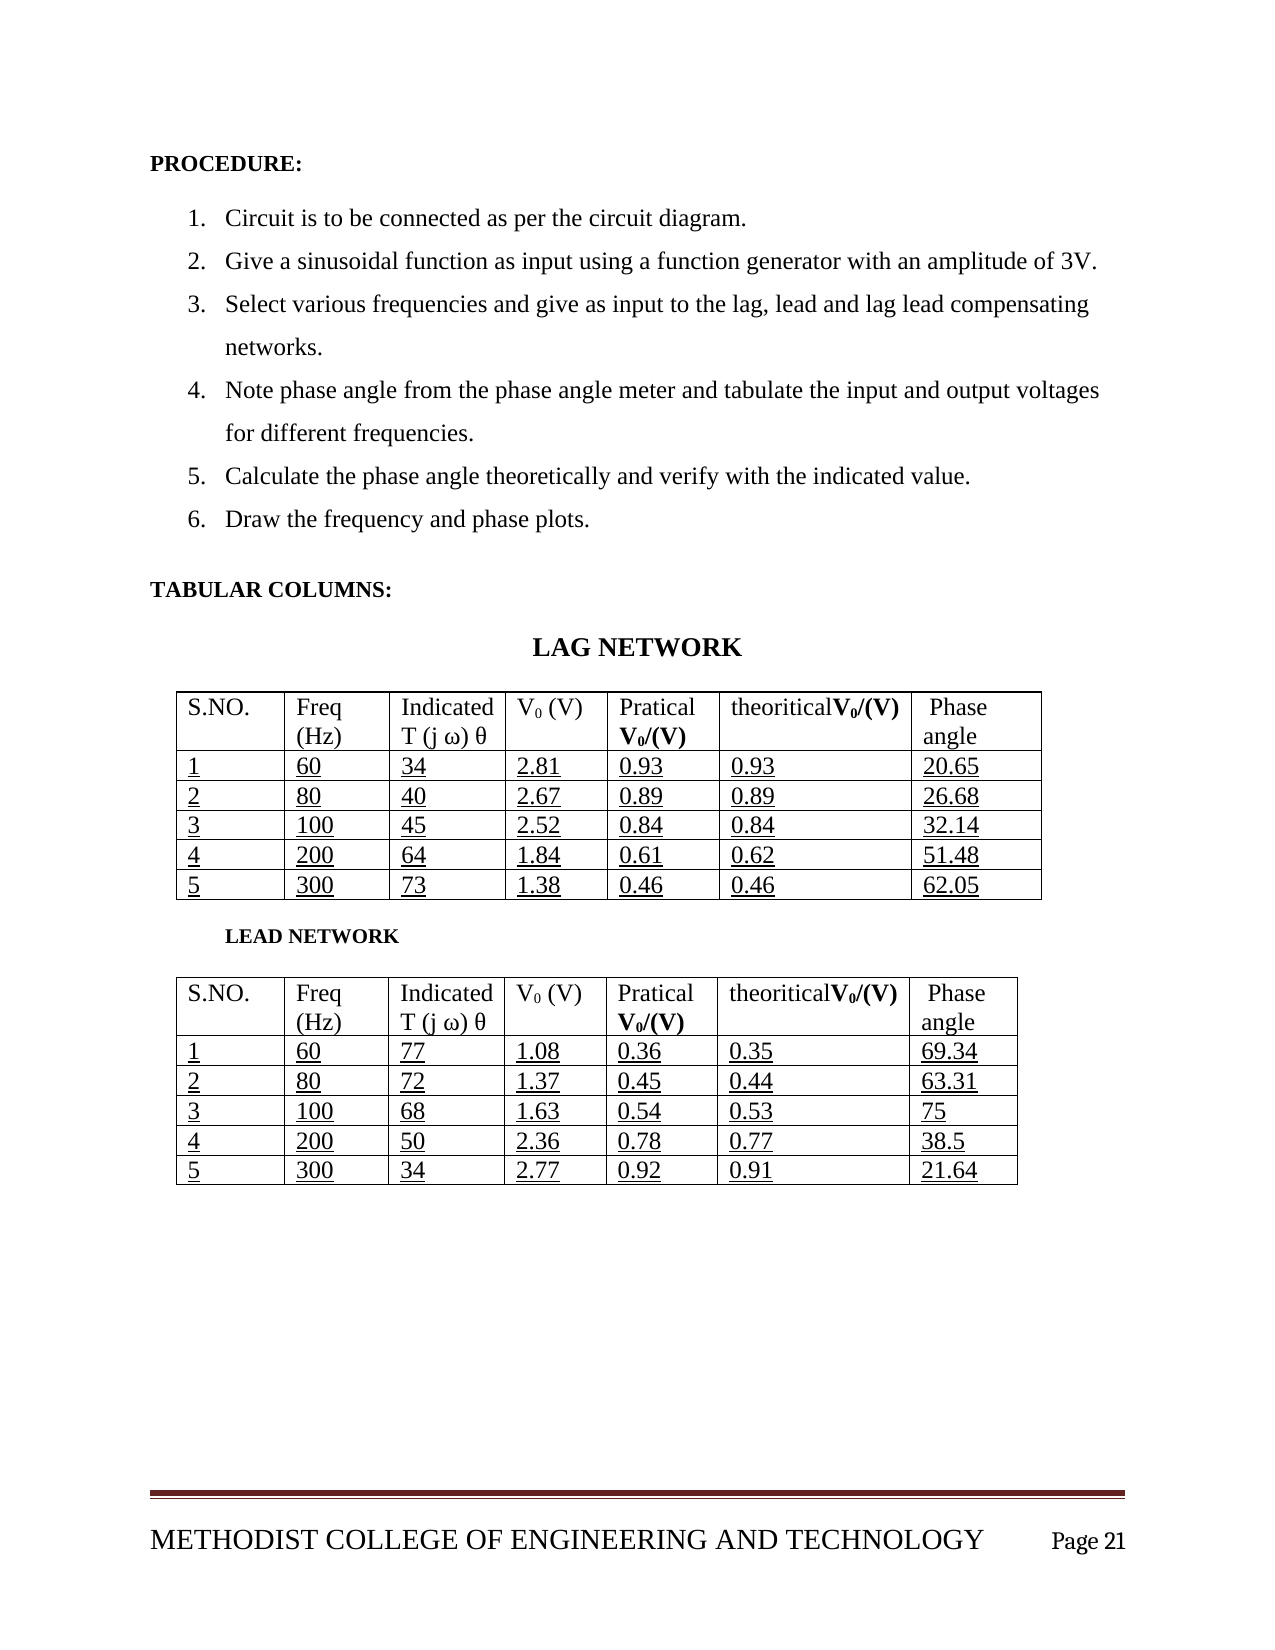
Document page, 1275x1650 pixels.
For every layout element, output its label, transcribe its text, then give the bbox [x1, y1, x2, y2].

table_cell 0.91 [718, 1156, 909, 1184]
table_header V0 (V) [505, 978, 606, 1035]
table_cell 2.81 [506, 751, 607, 780]
table_cell 0.89 [720, 781, 911, 809]
table_cell 0.35 [718, 1036, 909, 1065]
table_cell 2.77 [505, 1156, 606, 1184]
table_header Phase angle [910, 978, 1017, 1035]
table_cell 1 [177, 751, 284, 780]
table_cell 51.48 [912, 840, 1041, 869]
list Note phase angle from the phase angle meter and tabulate the input and output voltages for different frequencies. [187, 375, 1125, 447]
table_cell 4 [177, 840, 284, 869]
table_cell 2.52 [506, 811, 607, 839]
table_header S.NO. [177, 693, 284, 750]
table_header V0 (V) [506, 693, 607, 750]
table_cell 200 [285, 1126, 388, 1154]
table_cell 50 [389, 1126, 504, 1154]
table_cell 2.36 [505, 1126, 606, 1154]
table_cell 0.44 [718, 1066, 909, 1095]
table_header Pratical V0/(V) [607, 978, 717, 1035]
table_header Freq (Hz) [285, 693, 389, 750]
table_cell 62.05 [912, 870, 1041, 899]
list Calculate the phase angle theoretically and verify with the indicated value. [187, 461, 1125, 490]
table_header Phase angle [912, 693, 1041, 750]
table_cell 300 [285, 870, 389, 899]
table_cell 0.46 [720, 870, 911, 899]
text LEAD NETWORK [150, 924, 1125, 948]
table_cell 4 [177, 1126, 284, 1154]
table_cell 3 [177, 1096, 284, 1125]
table_cell 1 [177, 1036, 284, 1065]
table_cell 60 [285, 1036, 388, 1065]
table_header Pratical V0/(V) [608, 693, 719, 750]
table_cell 0.61 [608, 840, 719, 869]
table_cell 100 [285, 811, 389, 839]
table_cell 0.54 [607, 1096, 717, 1125]
table_cell 80 [285, 781, 389, 809]
table_cell 0.53 [718, 1096, 909, 1125]
table_cell 0.89 [608, 781, 719, 809]
table_cell 3 [177, 811, 284, 839]
table_cell 5 [177, 870, 284, 899]
table_cell 0.93 [608, 751, 719, 780]
table_cell 0.45 [607, 1066, 717, 1095]
table_cell 0.77 [718, 1126, 909, 1154]
table_cell 26.68 [912, 781, 1041, 809]
table_cell 63.31 [910, 1066, 1017, 1095]
table_cell 45 [390, 811, 505, 839]
table_cell 72 [389, 1066, 504, 1095]
table_cell 2 [177, 781, 284, 809]
table_cell 1.37 [505, 1066, 606, 1095]
table_cell 80 [285, 1066, 388, 1095]
table_cell 60 [285, 751, 389, 780]
table_cell 0.92 [607, 1156, 717, 1184]
table_cell 2.67 [506, 781, 607, 809]
table_cell 2 [177, 1066, 284, 1095]
text PROCEDURE: [150, 150, 1125, 176]
table_cell 1.08 [505, 1036, 606, 1065]
table_header theoriticalV0/(V) [718, 978, 909, 1035]
table_cell 0.46 [608, 870, 719, 899]
text LAG NETWORK [150, 632, 1125, 663]
table_cell 1.63 [505, 1096, 606, 1125]
table_cell 69.34 [910, 1036, 1017, 1065]
table_cell 1.84 [506, 840, 607, 869]
table_header theoriticalV0/(V) [720, 693, 911, 750]
table_cell 1.38 [506, 870, 607, 899]
table_cell 0.36 [607, 1036, 717, 1065]
table_cell 73 [390, 870, 505, 899]
table_header S.NO. [177, 978, 284, 1035]
table_cell 77 [389, 1036, 504, 1065]
table_cell 32.14 [912, 811, 1041, 839]
table_cell 0.84 [608, 811, 719, 839]
table_cell 40 [390, 781, 505, 809]
table_header Indicated T (j ω) θ [390, 693, 505, 750]
table_header Freq (Hz) [285, 978, 388, 1035]
table_cell 38.5 [910, 1126, 1017, 1154]
table_cell 21.64 [910, 1156, 1017, 1184]
table_cell 100 [285, 1096, 388, 1125]
table_cell 64 [390, 840, 505, 869]
table_cell 0.93 [720, 751, 911, 780]
table_cell 68 [389, 1096, 504, 1125]
table_cell 0.84 [720, 811, 911, 839]
table_cell 5 [177, 1156, 284, 1184]
table_cell 0.62 [720, 840, 911, 869]
table_cell 300 [285, 1156, 388, 1184]
subtitle TABULAR COLUMNS: [150, 576, 1125, 603]
table_cell 75 [910, 1096, 1017, 1125]
table_cell 34 [389, 1156, 504, 1184]
table_cell 34 [390, 751, 505, 780]
list Select various frequencies and give as input to the lag, lead and lag lead compensating networks. [187, 289, 1125, 361]
list Give a sinusoidal function as input using a function generator with an amplitude of 3V. [187, 246, 1125, 274]
list Draw the frequency and phase plots. [187, 504, 1125, 533]
table_cell 200 [285, 840, 389, 869]
table_header Indicated T (j ω) θ [389, 978, 504, 1035]
table_cell 20.65 [912, 751, 1041, 780]
table_cell 0.78 [607, 1126, 717, 1154]
list Circuit is to be connected as per the circuit diagram. [187, 203, 1125, 231]
